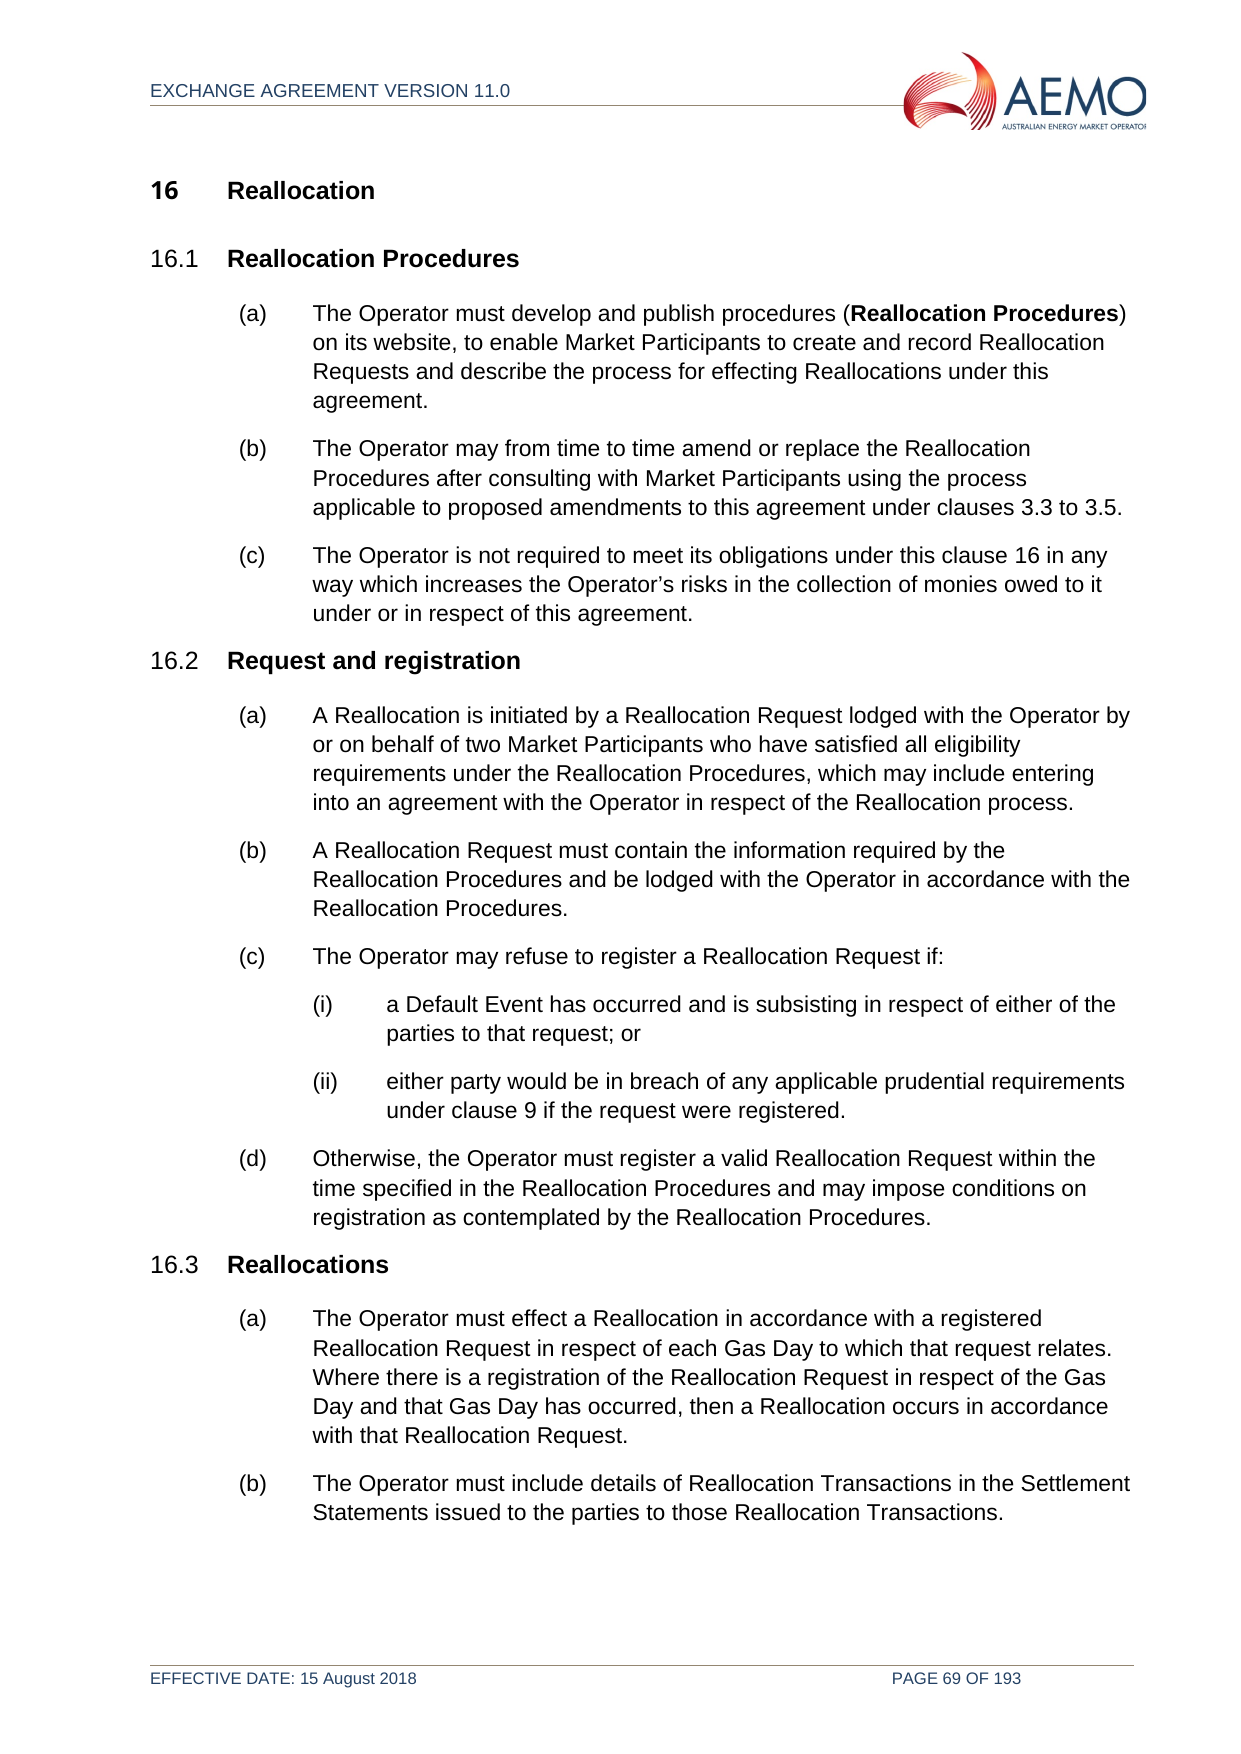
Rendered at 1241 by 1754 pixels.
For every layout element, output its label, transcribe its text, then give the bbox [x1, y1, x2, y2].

subtitle The Operator is not required to meet its obligations under this clause 16 in any way which increases the Operator’s risks in the collection of monies owed to it under or in respect of this agreement. [239, 540, 1134, 627]
subtitle The Operator must include details of Reallocation Transactions in the Settlement Statements issued to the parties to those Reallocation Transactions. [239, 1468, 1134, 1526]
subtitle The Operator must develop and publish procedures (Reallocation Procedures) on its website, to enable Market Participants to create and record Reallocation Requests and describe the process for effecting Reallocations under this agreement. [239, 298, 1134, 415]
subtitle A Reallocation is initiated by a Reallocation Request lodged with the Operator by or on behalf of two Market Participants who have satisfied all eligibility requirements under the Reallocation Procedures, which may include entering into an agreement with the Operator in respect of the Reallocation process. [239, 700, 1134, 816]
subtitle Otherwise, the Operator must register a valid Reallocation Request within the time specified in the Reallocation Procedures and may impose conditions on registration as contemplated by the Reallocation Procedures. [239, 1143, 1134, 1231]
subtitle The Operator may refuse to register a Reallocation Request if: [239, 941, 1134, 971]
subtitle a Default Event has occurred and is subsisting in respect of either of the parties to that request; or [312, 989, 1134, 1048]
subtitle either party would be in breach of any applicable prudential requirements under clause 9 if the request were registered. [312, 1066, 1134, 1125]
subtitle Reallocation [150, 173, 1134, 207]
subtitle Reallocation Procedures [150, 244, 1134, 273]
subtitle A Reallocation Request must contain the information required by the Reallocation Procedures and be lodged with the Operator in accordance with the Reallocation Procedures. [239, 835, 1134, 923]
picture [902, 51, 1146, 130]
subtitle Reallocations [150, 1250, 1134, 1278]
subtitle The Operator may from time to time amend or replace the Reallocation Procedures after consulting with Market Participants using the process applicable to proposed amendments to this agreement under clauses 3.3 to 3.5. [239, 433, 1134, 521]
subtitle The Operator must effect a Reallocation in accordance with a registered Reallocation Request in respect of each Gas Day to which that request relates. Where there is a registration of the Reallocation Request in respect of the Gas Day and that Gas Day has occurred, then a Reallocation occurs in accordance with that Reallocation Request. [239, 1303, 1134, 1449]
subtitle Request and registration [150, 646, 1134, 675]
